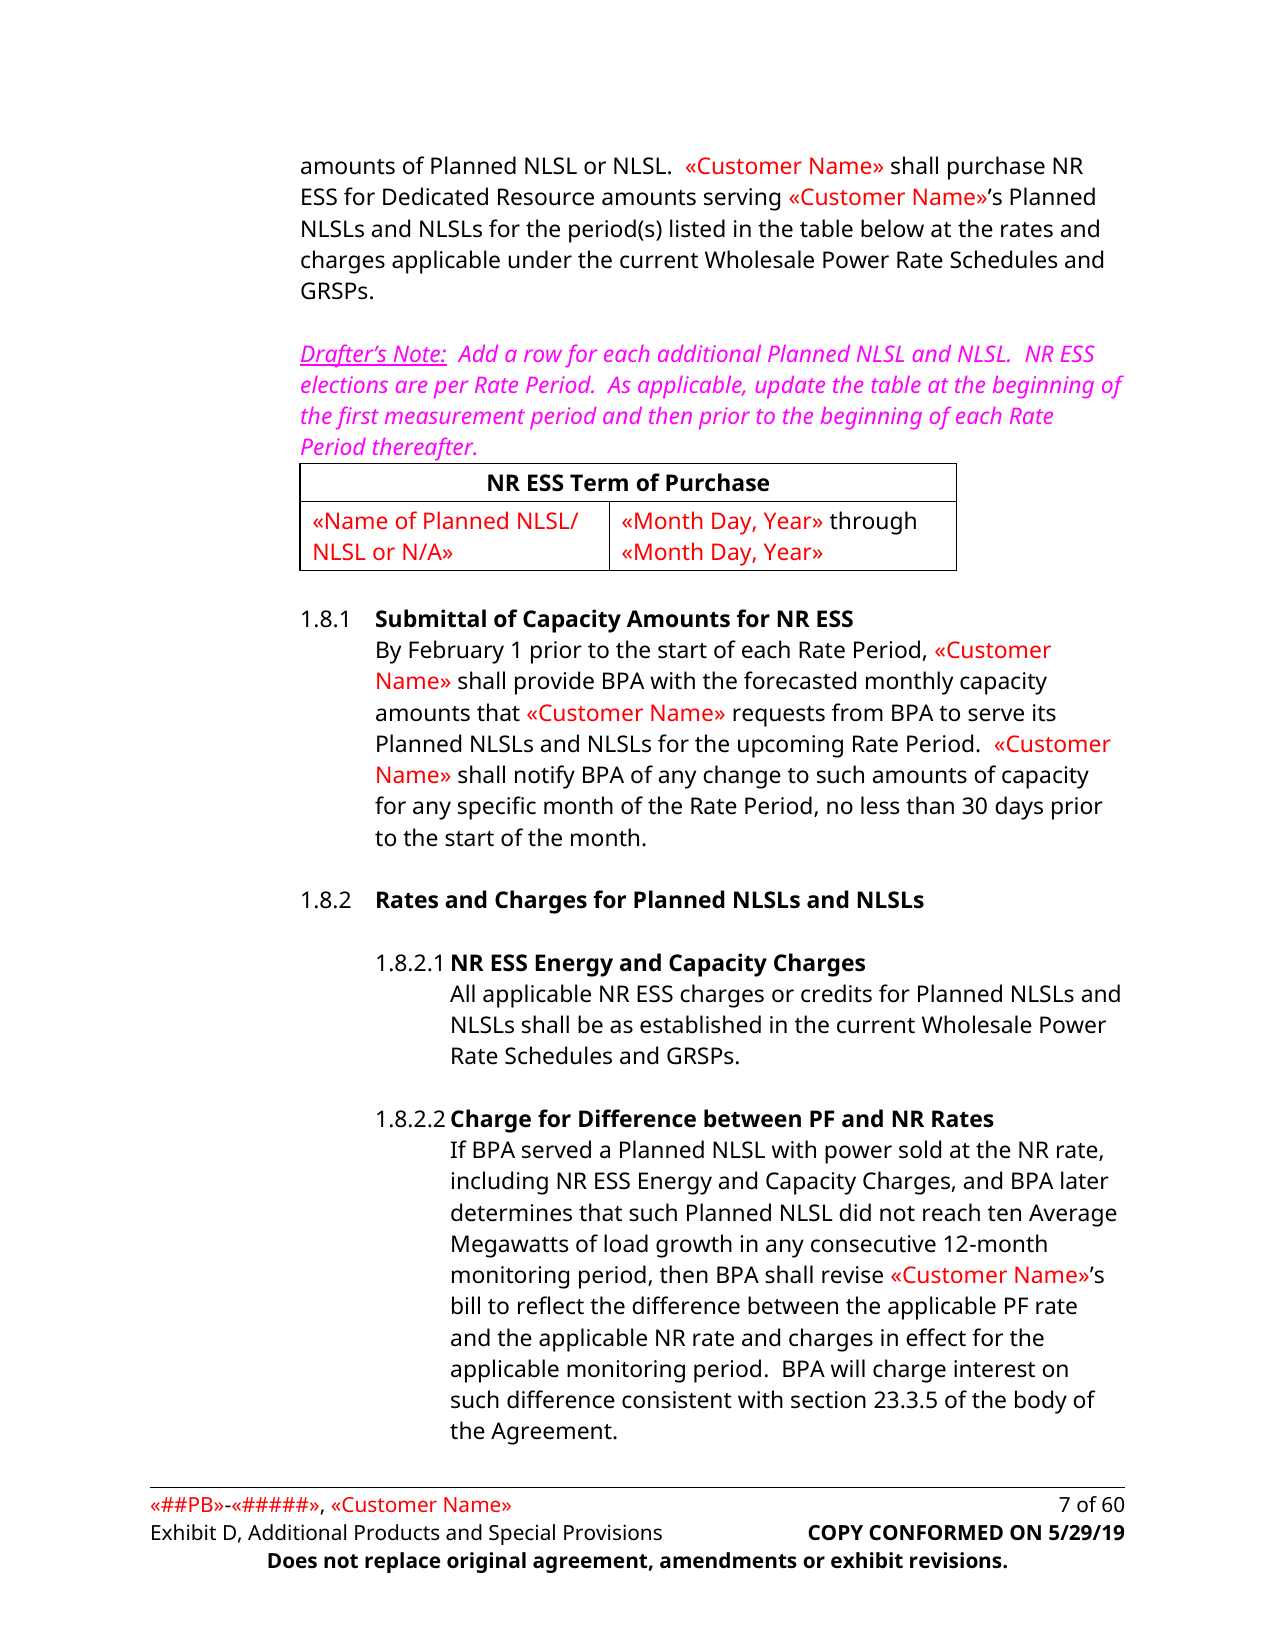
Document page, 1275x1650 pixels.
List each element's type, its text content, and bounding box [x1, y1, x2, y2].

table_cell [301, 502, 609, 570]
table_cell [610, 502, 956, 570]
text By February 1 prior to the start of each Rate Period, «Customer Name» shall provide BPA with the forecasted monthly capacity amounts that «Customer Name» requests from BPA to serve its Planned NLSLs and NLSLs for the upcoming Rate Period. «Customer Name» shall notify BPA of any change to such amounts of capacity for any specific month of the Rate Period, no less than 30 days prior to the start of the month. [375, 634, 1125, 853]
text 1.8.1 Submittal of Capacity Amounts for NR ESS [300, 603, 1125, 634]
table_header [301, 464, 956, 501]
text 1.8.2 Rates and Charges for Planned NLSLs and NLSLs [300, 884, 1125, 915]
text All applicable NR ESS charges or credits for Planned NLSLs and NLSLs shall be as established in the current Wholesale Power Rate Schedules and GRSPs. [450, 978, 1125, 1071]
text 1.8.2.1 NR ESS Energy and Capacity Charges [375, 946, 1125, 978]
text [300, 150, 1125, 306]
text Drafter’s Note: Add a row for each additional Planned NLSL and NLSL. NR ESS elections are per Rate Period. As applicable, update the table at the beginning of the first measurement period and then prior to the beginning of each Rate Period thereafter. [300, 337, 1125, 462]
text If BPA served a Planned NLSL with power sold at the NR rate, including NR ESS Energy and Capacity Charges, and BPA later determines that such Planned NLSL did not reach ten Average Megawatts of load growth in any consecutive 12-month monitoring period, then BPA shall revise «Customer Name»’s bill to reflect the difference between the applicable PF rate and the applicable NR rate and charges in effect for the applicable monitoring period. BPA will charge interest on such difference consistent with section 23.3.5 of the body of the Agreement. [450, 1134, 1125, 1446]
text 1.8.2.2 Charge for Difference between PF and NR Rates [375, 1103, 1125, 1134]
